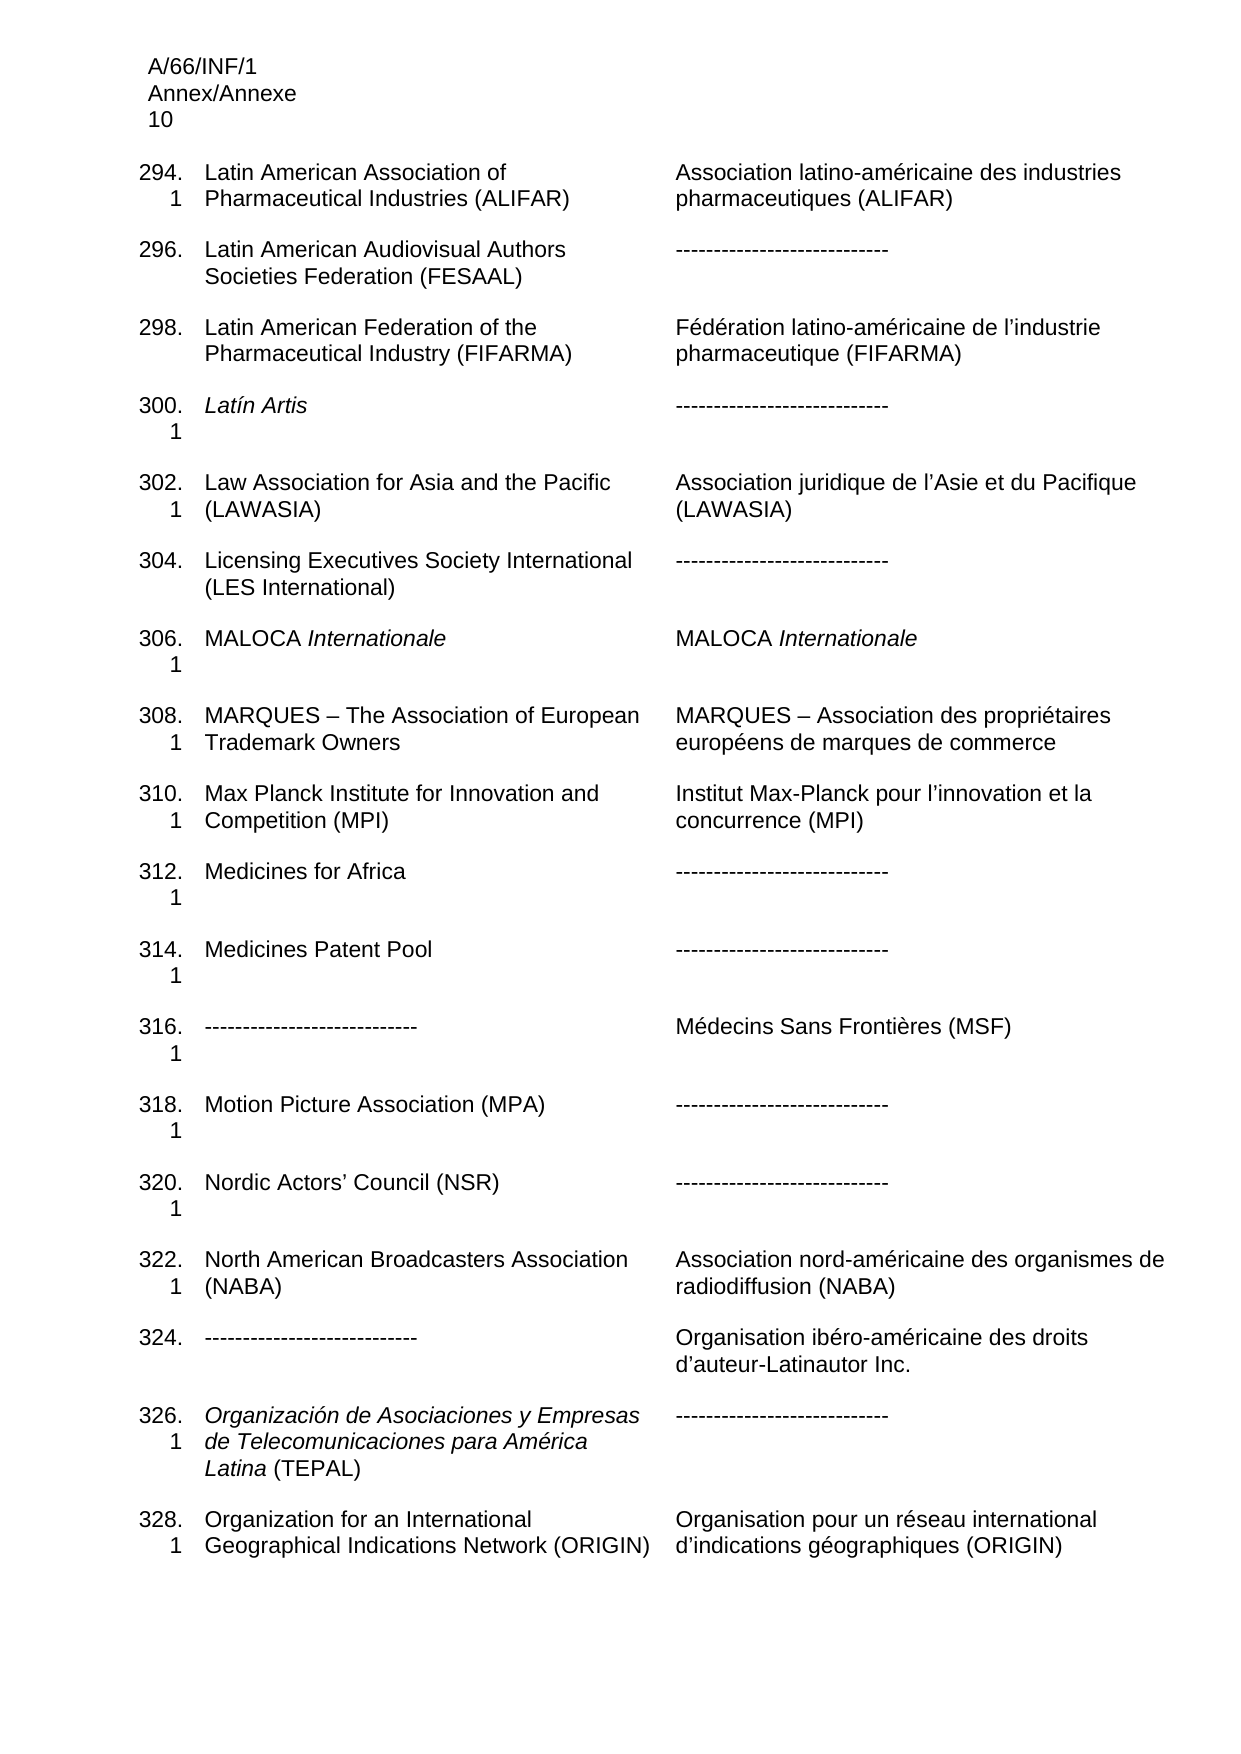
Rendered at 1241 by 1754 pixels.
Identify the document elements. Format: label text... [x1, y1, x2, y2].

table_cell ---------------------------- [664, 392, 1189, 469]
table_cell Fédération latino-américaine de l’industrie pharmaceutique (FIFARMA) [664, 314, 1189, 392]
table_cell Nordic Actors’ Council (NSR) [193, 1169, 664, 1246]
table_cell ---------------------------- [664, 858, 1189, 936]
table_cell ---------------------------- [193, 1324, 664, 1402]
table_cell MARQUES – The Association of European Trademark Owners [193, 703, 664, 780]
table_cell ---------------------------- [664, 936, 1189, 1013]
table_cell Médecins Sans Frontières (MSF) [664, 1013, 1189, 1091]
table_cell MALOCA Internationale [664, 625, 1189, 702]
table_cell Institut Max-Planck pour l’innovation et la concurrence (MPI) [664, 780, 1189, 858]
table_cell 1 [83, 1506, 193, 1584]
table_cell 1 [83, 936, 193, 1013]
table_cell ---------------------------- [664, 1091, 1189, 1169]
table_cell Organization for an International Geographical Indications Network (ORIGIN) [193, 1506, 664, 1584]
table_cell Medicines for Africa [193, 858, 664, 936]
table_cell Association juridique de l’Asie et du Pacifique (LAWASIA) [664, 469, 1189, 547]
table_cell Latin American Audiovisual Authors Societies Federation (FESAAL) [193, 236, 664, 314]
table_cell 1 [83, 780, 193, 858]
table_cell [83, 547, 193, 625]
table_cell Latin American Association of Pharmaceutical Industries (ALIFAR) [193, 159, 664, 236]
table_cell ---------------------------- [664, 1402, 1189, 1506]
table_cell Law Association for Asia and the Pacific (LAWASIA) [193, 469, 664, 547]
table_cell Organisation pour un réseau international d’indications géographiques (ORIGIN) [664, 1506, 1189, 1584]
table_cell ---------------------------- [193, 1013, 664, 1091]
table_cell 1 [83, 469, 193, 547]
table_cell 1 [83, 1091, 193, 1169]
table_cell Max Planck Institute for Innovation and Competition (MPI) [193, 780, 664, 858]
table_cell Association latino-américaine des industries pharmaceutiques (ALIFAR) [664, 159, 1189, 236]
table_cell Organización de Asociaciones y Empresas de Telecomunicaciones para América Latina (TEPAL) [193, 1402, 664, 1506]
table_cell Latin American Federation of the Pharmaceutical Industry (FIFARMA) [193, 314, 664, 392]
table_cell Medicines Patent Pool [193, 936, 664, 1013]
table_cell Licensing Executives Society International (LES International) [193, 547, 664, 625]
table_cell ---------------------------- [664, 547, 1189, 625]
table_cell 1 [83, 858, 193, 936]
table_cell 1 [83, 159, 193, 236]
table_cell Association nord-américaine des organismes de radiodiffusion (NABA) [664, 1246, 1189, 1324]
table_cell 1 [83, 1169, 193, 1246]
table_cell MARQUES – Association des propriétaires européens de marques de commerce [664, 703, 1189, 780]
table_cell Organisation ibéro-américaine des droits d’auteur-Latinautor Inc. [664, 1324, 1189, 1402]
table_cell 1 [83, 1246, 193, 1324]
table_cell [83, 314, 193, 392]
table_cell [83, 1324, 193, 1402]
table_cell ---------------------------- [664, 236, 1189, 314]
table_cell 1 [83, 625, 193, 702]
table_cell Latín Artis [193, 392, 664, 469]
table_cell 1 [83, 392, 193, 469]
table_cell 1 [83, 1402, 193, 1506]
table_cell Motion Picture Association (MPA) [193, 1091, 664, 1169]
table_cell ---------------------------- [664, 1169, 1189, 1246]
table_cell 1 [83, 1013, 193, 1091]
table_cell North American Broadcasters Association (NABA) [193, 1246, 664, 1324]
table_cell [83, 236, 193, 314]
table_cell 1 [83, 703, 193, 780]
table_cell MALOCA Internationale [193, 625, 664, 702]
